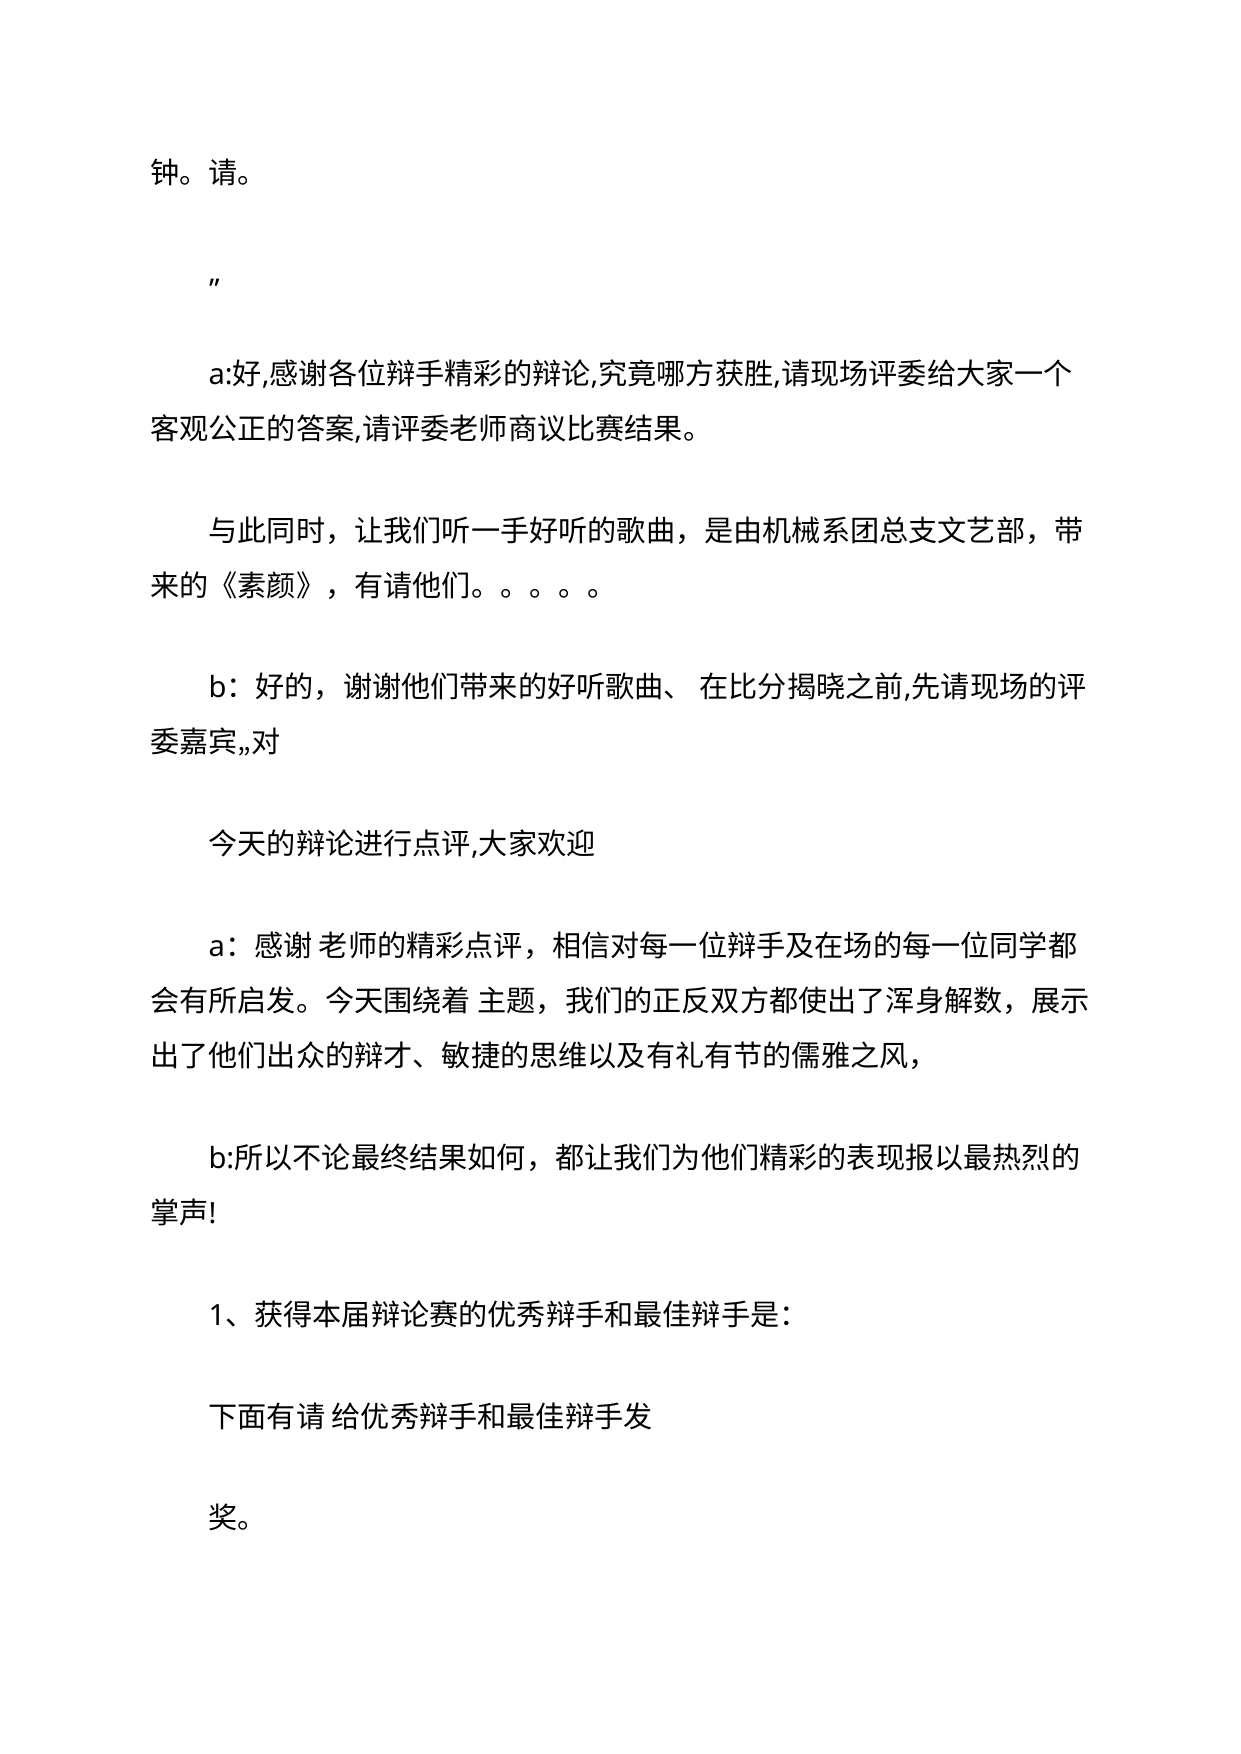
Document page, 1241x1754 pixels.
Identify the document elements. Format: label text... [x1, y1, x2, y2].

text 下面有请 给优秀辩手和最佳辩手发 [150, 1393, 1090, 1436]
text a：感谢 老师的精彩点评，相信对每一位辩手及在场的每一位同学都会有所启发。今天围绕着 主题，我们的正反双方都使出了浑身解数，展示出了他们出众的辩才、敏捷的思维以及有礼有节的儒雅之风， [150, 923, 1090, 1075]
text 奖。 [150, 1495, 1090, 1537]
text 1、获得本届辩论赛的优秀辩手和最佳辩手是： [150, 1291, 1090, 1334]
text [150, 150, 1090, 192]
text a:好,感谢各位辩手精彩的辩论,究竟哪方获胜,请现场评委给大家一个客观公正的答案,请评委老师商议比赛结果。 [150, 350, 1090, 448]
text b:所以不论最终结果如何，都让我们为他们精彩的表现报以最热烈的掌声! [150, 1134, 1090, 1232]
text „ [150, 252, 1090, 291]
text 今天的辩论进行点评,大家欢迎 [150, 821, 1090, 863]
text 与此同时，让我们听一手好听的歌曲，是由机械系团总支文艺部，带来的《素颜》，有请他们。。。。。 [150, 507, 1090, 604]
text b：好的，谢谢他们带来的好听歌曲、 在比分揭晓之前,先请现场的评委嘉宾„对 [150, 664, 1090, 761]
